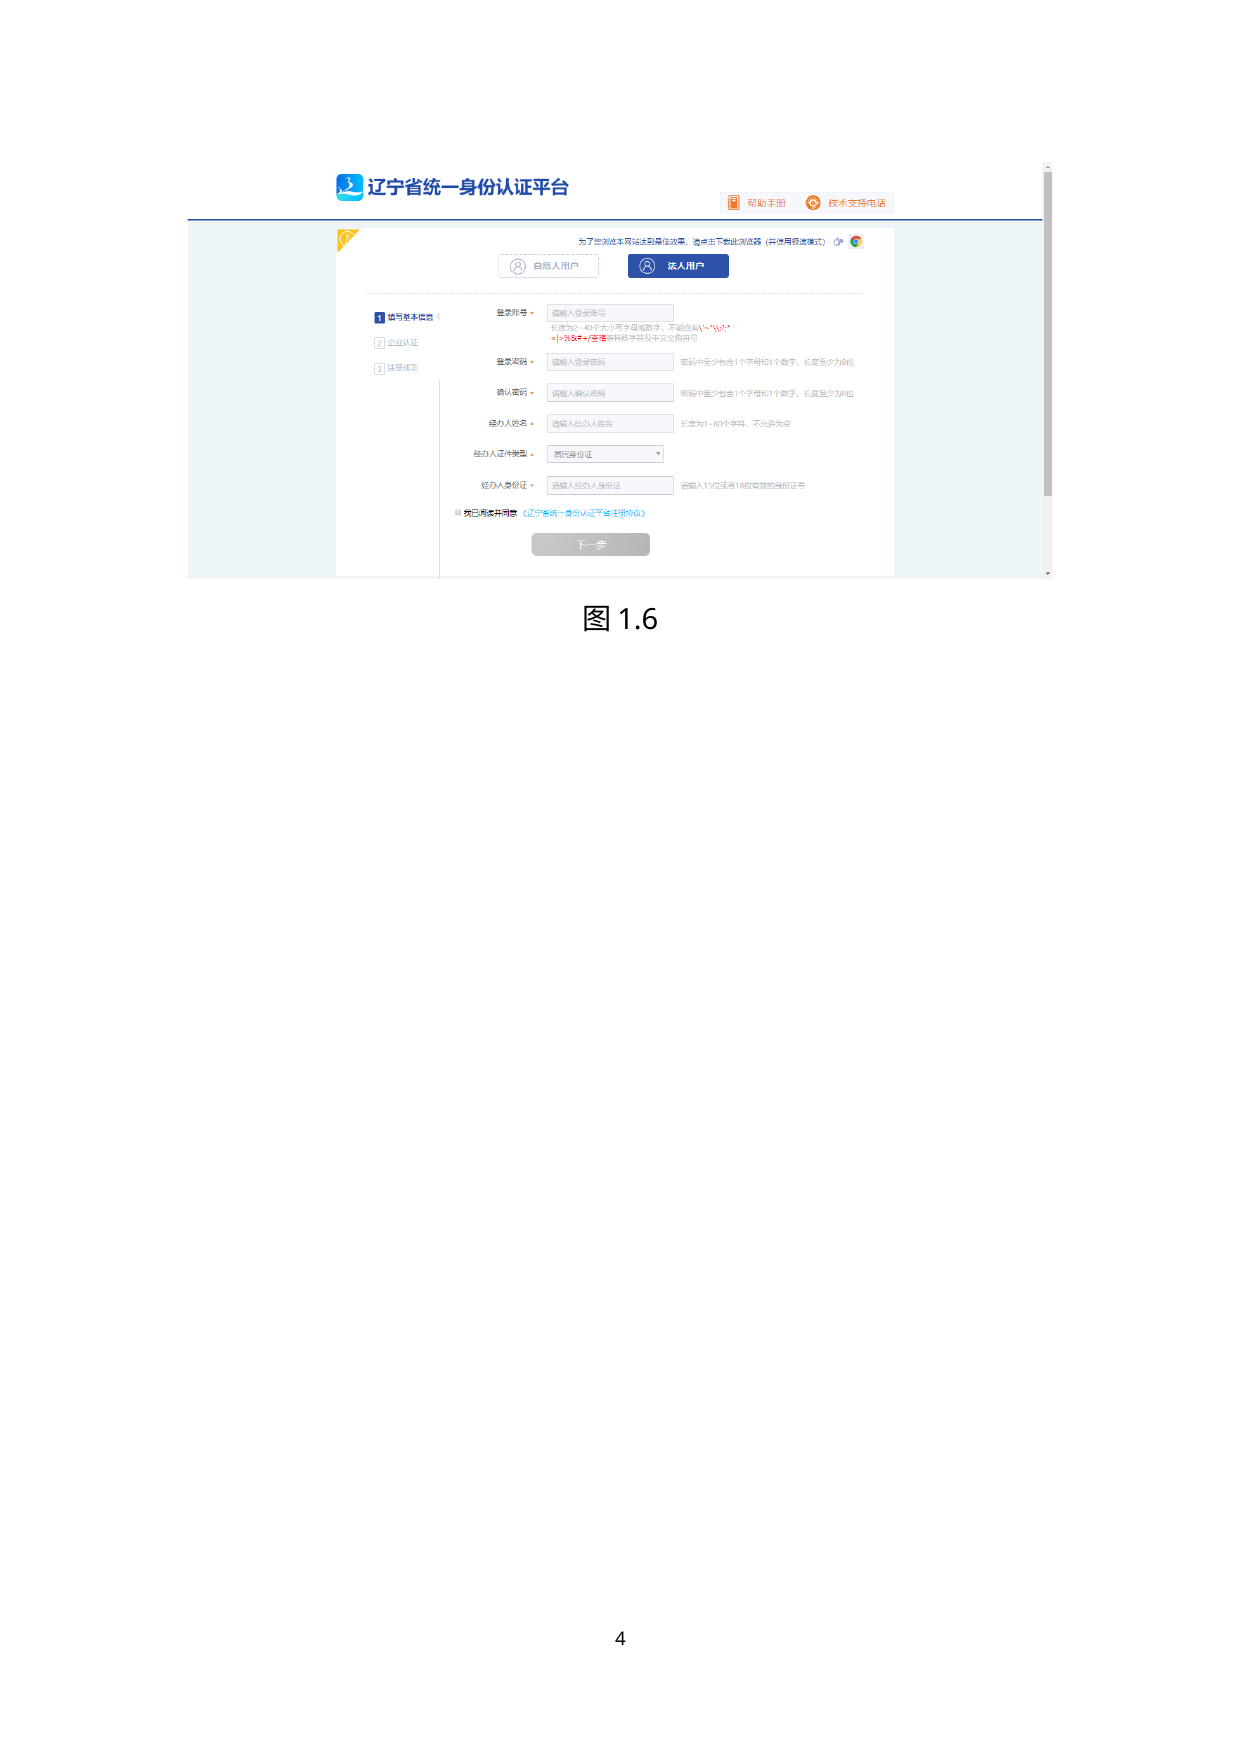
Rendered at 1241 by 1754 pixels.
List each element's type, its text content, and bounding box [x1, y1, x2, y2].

picture [187, 162, 1053, 579]
text 图1.6 [187, 584, 1053, 649]
